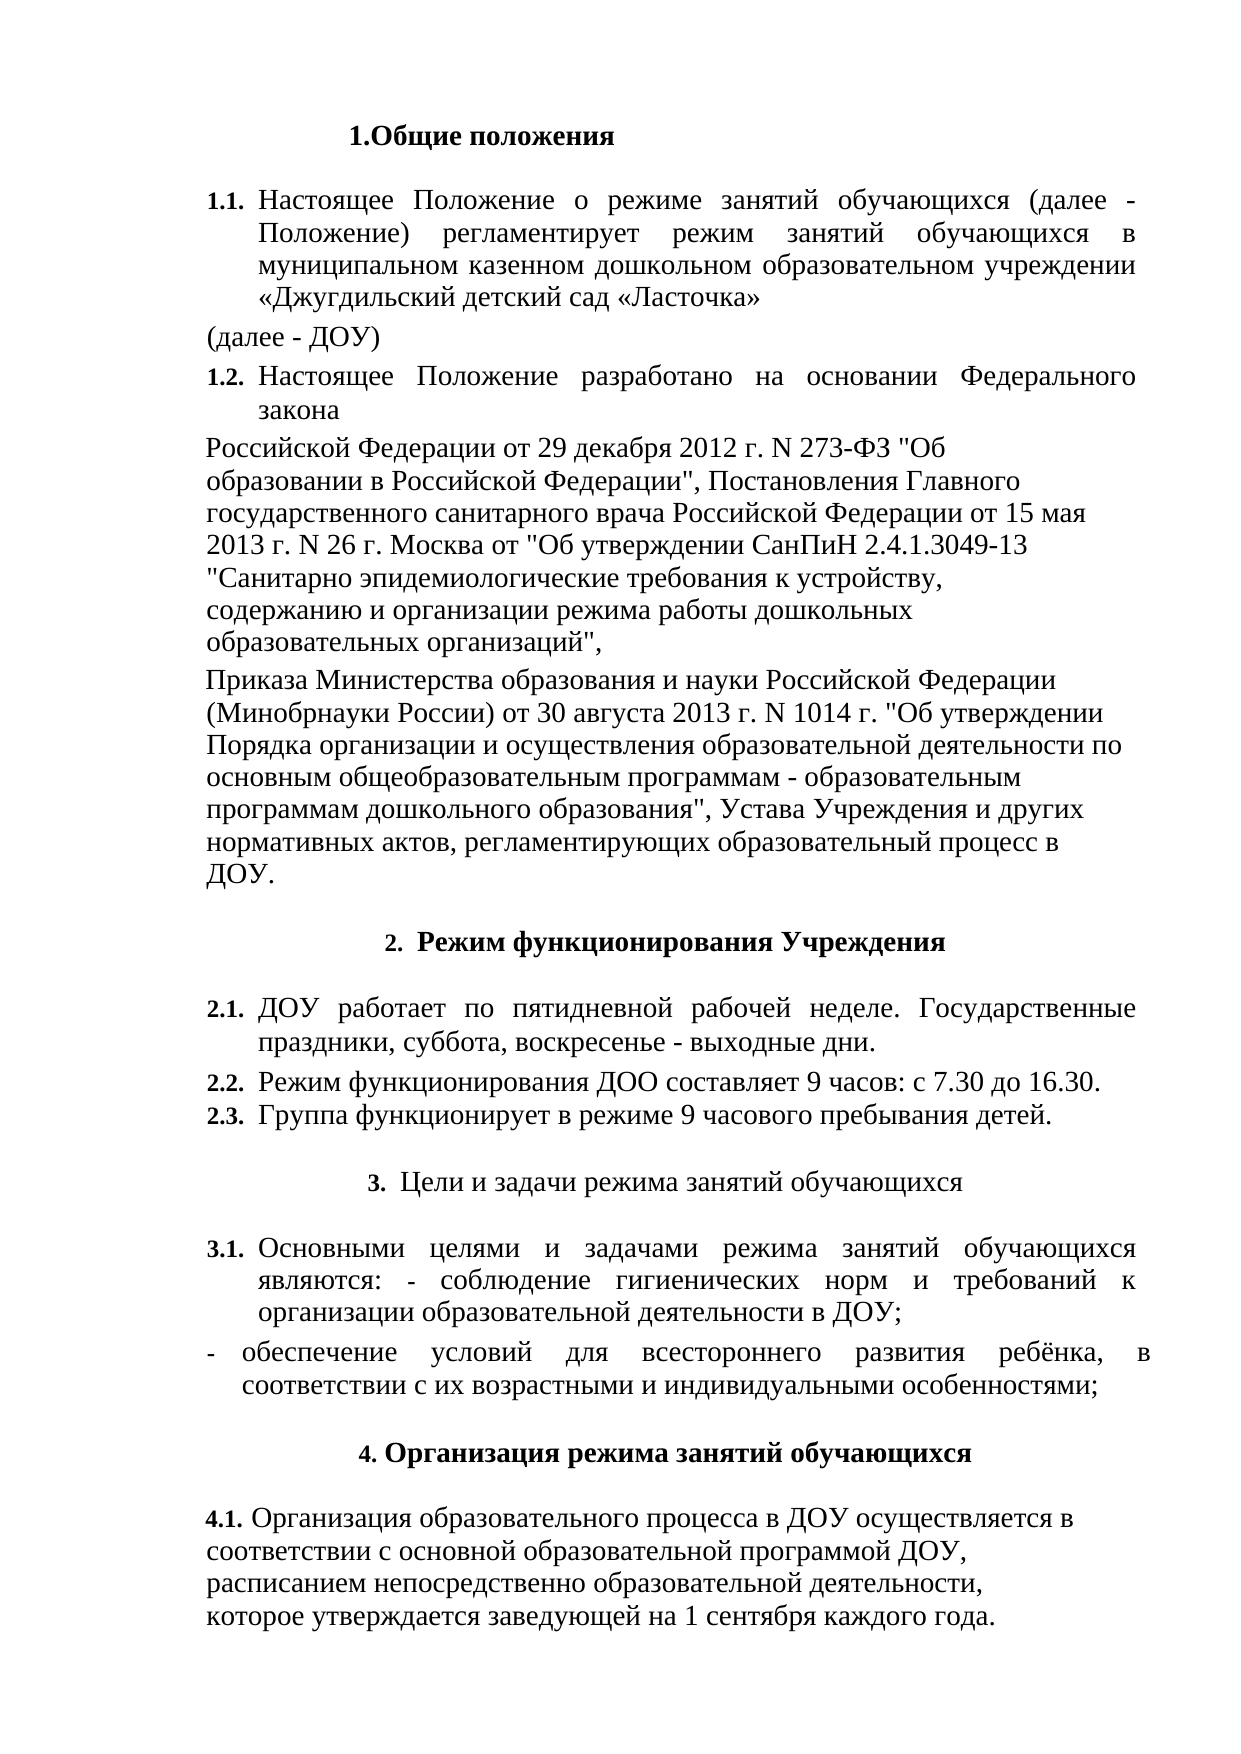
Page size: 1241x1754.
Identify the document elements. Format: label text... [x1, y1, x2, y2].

list Цели и задачи режима занятий обучающихся [177, 1164, 1153, 1198]
list Основными целями и задачами режима занятий обучающихся являются: - соблюдение гигиенических норм и требований к организации образовательной деятельности в ДОУ; [207, 1231, 1137, 1328]
list обеспечение условий для всестороннего развития ребёнка, в соответствии с их возрастными и индивидуальными особенностями; [207, 1334, 1152, 1401]
text 1.Общие положения [210, 118, 1153, 152]
list Настоящее Положение разработано на основании Федерального закона [207, 358, 1137, 426]
list Режим функционирования ДОО составляет 9 часов: с 7.30 до 16.30. [207, 1064, 1137, 1097]
text Приказа Министерства образования и науки Российской Федерации (Минобрнауки России) от 30 августа 2013 г. N 1014 г. "Об утверждении Порядка организации и осуществления образовательной деятельности по основным общеобразовательным программам - образовательным программам дошкольного образования", Устава Учреждения и других нормативных актов, регламентирующих образовательный процесс в ДОУ. [205, 664, 1126, 890]
list Режим функционирования Учреждения [177, 924, 1153, 957]
text Российской Федерации от 29 декабря 2012 г. N 273-ФЗ "Об образовании в Российской Федерации", Постановления Главного государственного санитарного врача Российской Федерации от 15 мая 2013 г. N 26 г. Москва от "Об утверждении СанПиН 2.4.1.3049-13 "Санитарно эпидемиологические требования к устройству, содержанию и организации режима работы дошкольных образовательных организаций", [205, 432, 1093, 658]
list Организация образовательного процесса в ДОУ осуществляется в соответствии с основной образовательной программой ДОУ, расписанием непосредственно образовательной деятельности, которое утверждается заведующей на 1 сентября каждого года. [205, 1502, 1082, 1631]
text (далее - ДОУ) [207, 319, 1152, 352]
text 4. Организация режима занятий обучающихся [177, 1435, 1153, 1468]
list Настоящее Положение о режиме занятий обучающихся (далее - Положение) регламентирует режим занятий обучающихся в муниципальном казенном дошкольном образовательном учреждении «Джугдильский детский сад «Ласточка» [207, 184, 1137, 313]
list Группа функционирует в режиме 9 часового пребывания детей. [207, 1097, 1137, 1131]
list ДОУ работает по пятидневной рабочей неделе. Государственные праздники, суббота, воскресенье - выходные дни. [207, 991, 1137, 1058]
